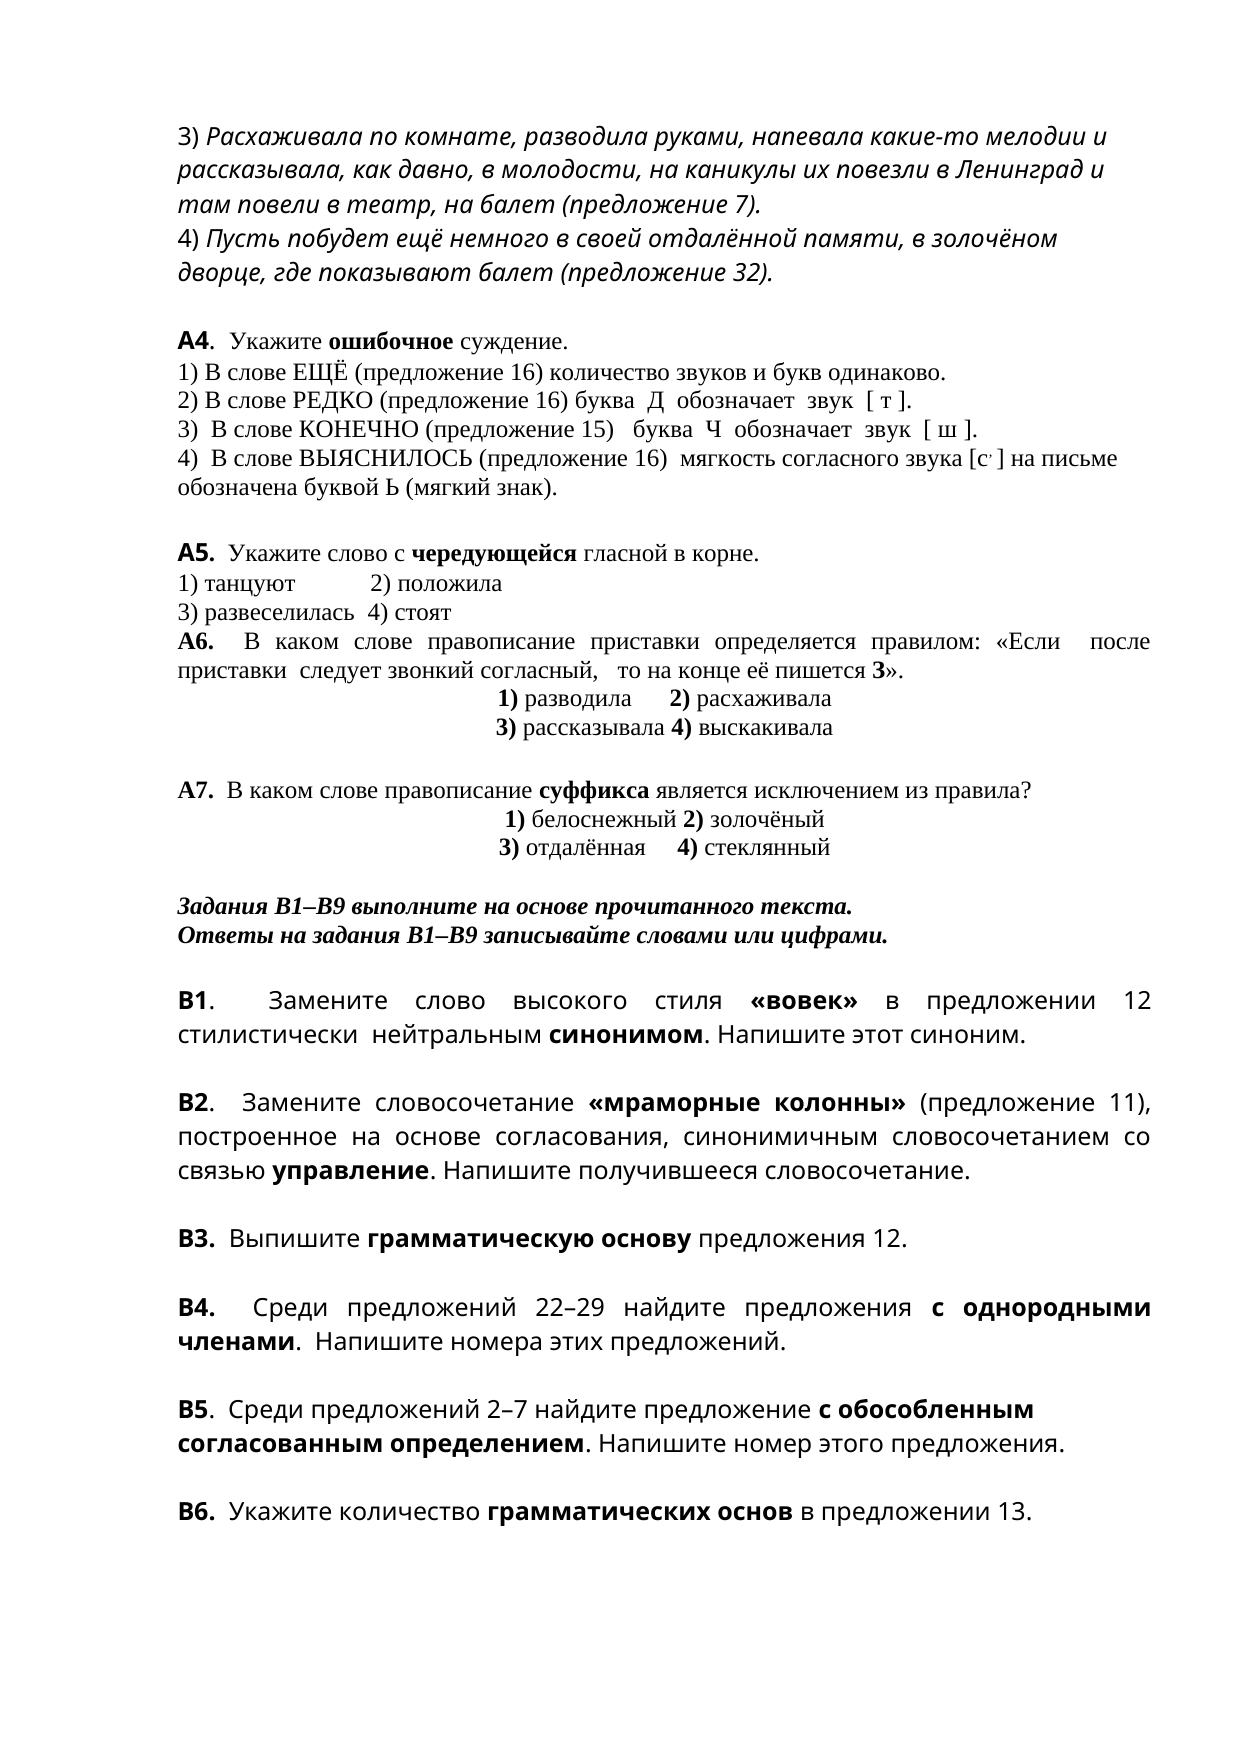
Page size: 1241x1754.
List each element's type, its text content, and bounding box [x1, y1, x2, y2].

text согласованным определением. Напишите номер этого предложения. [177, 1425, 1152, 1459]
text 3) отдалённая 4) стеклянный [177, 832, 1152, 861]
text А4. Укажите ошибочное суждение. [177, 322, 1152, 357]
text 1) танцуют 2) положила [177, 568, 1152, 597]
text А6. В каком слове правописание приставки определяется правилом: «Если после приставки следует звонкий согласный, то на конце её пишется З». [177, 626, 1152, 683]
text 4) Пусть побудет ещё немного в своей отдалённой памяти, в золочёном дворце, где показывают балет (предложение 32). [177, 220, 1152, 288]
text А5. Укажите слово с чередующейся гласной в корне. [177, 534, 1152, 568]
text 3) рассказывала 4) выскакивала [177, 712, 1152, 741]
text 1) разводила 2) расхаживала [177, 683, 1152, 712]
text 2) В слове РЕДКО (предложение 16) буква Д обозначает звук [ т ]. [177, 385, 1152, 414]
text 3) В слове КОНЕЧНО (предложение 15) буква Ч обозначает звук [ ш ]. [177, 414, 1152, 443]
text 3) развеселилась 4) стоят [177, 597, 1152, 626]
text А7. В каком слове правописание суффикса является исключением из правила? [177, 775, 1152, 804]
text 4) В слове ВЫЯСНИЛОСЬ (предложение 16) мягкость согласного звука [с, ] на письме обозначена буквой Ь (мягкий знак). [177, 443, 1152, 500]
text 3) Расхаживала по комнате, разводила руками, напевала какие-то мелодии и рассказывала, как давно, в молодости, на каникулы их повезли в Ленинград и там повели в театр, на балет (предложение 7). [177, 118, 1152, 220]
text 1) В слове ЕЩЁ (предложение 16) количество звуков и букв одинаково. [177, 357, 1152, 385]
text 1) белоснежный 2) золочёный [177, 804, 1152, 832]
text Задания B1–B9 выполните на основе прочитанного текста. [177, 891, 1152, 920]
text В1. Замените слово высокого стиля «вовек» в предложении 12 стилистически нейтральным синонимом. Напишите этот синоним. [177, 983, 1152, 1051]
text В4. Среди предложений 22–29 найдите предложения с однородными членами. Напишите номера этих предложений. [177, 1289, 1152, 1357]
text Ответы на задания B1–B9 записывайте словами или цифрами. [177, 920, 1152, 948]
text В6. Укажите количество грамматических основ в предложении 13. [177, 1493, 1152, 1528]
text В5. Среди предложений 2–7 найдите предложение с обособленным [177, 1391, 1152, 1425]
text В2. Замените словосочетание «мраморные колонны» (предложение 11), построенное на основе согласования, синонимичным словосочетанием со связью управление. Напишите получившееся словосочетание. [177, 1085, 1152, 1187]
text В3. Выпишите грамматическую основу предложения 12. [177, 1221, 1152, 1255]
